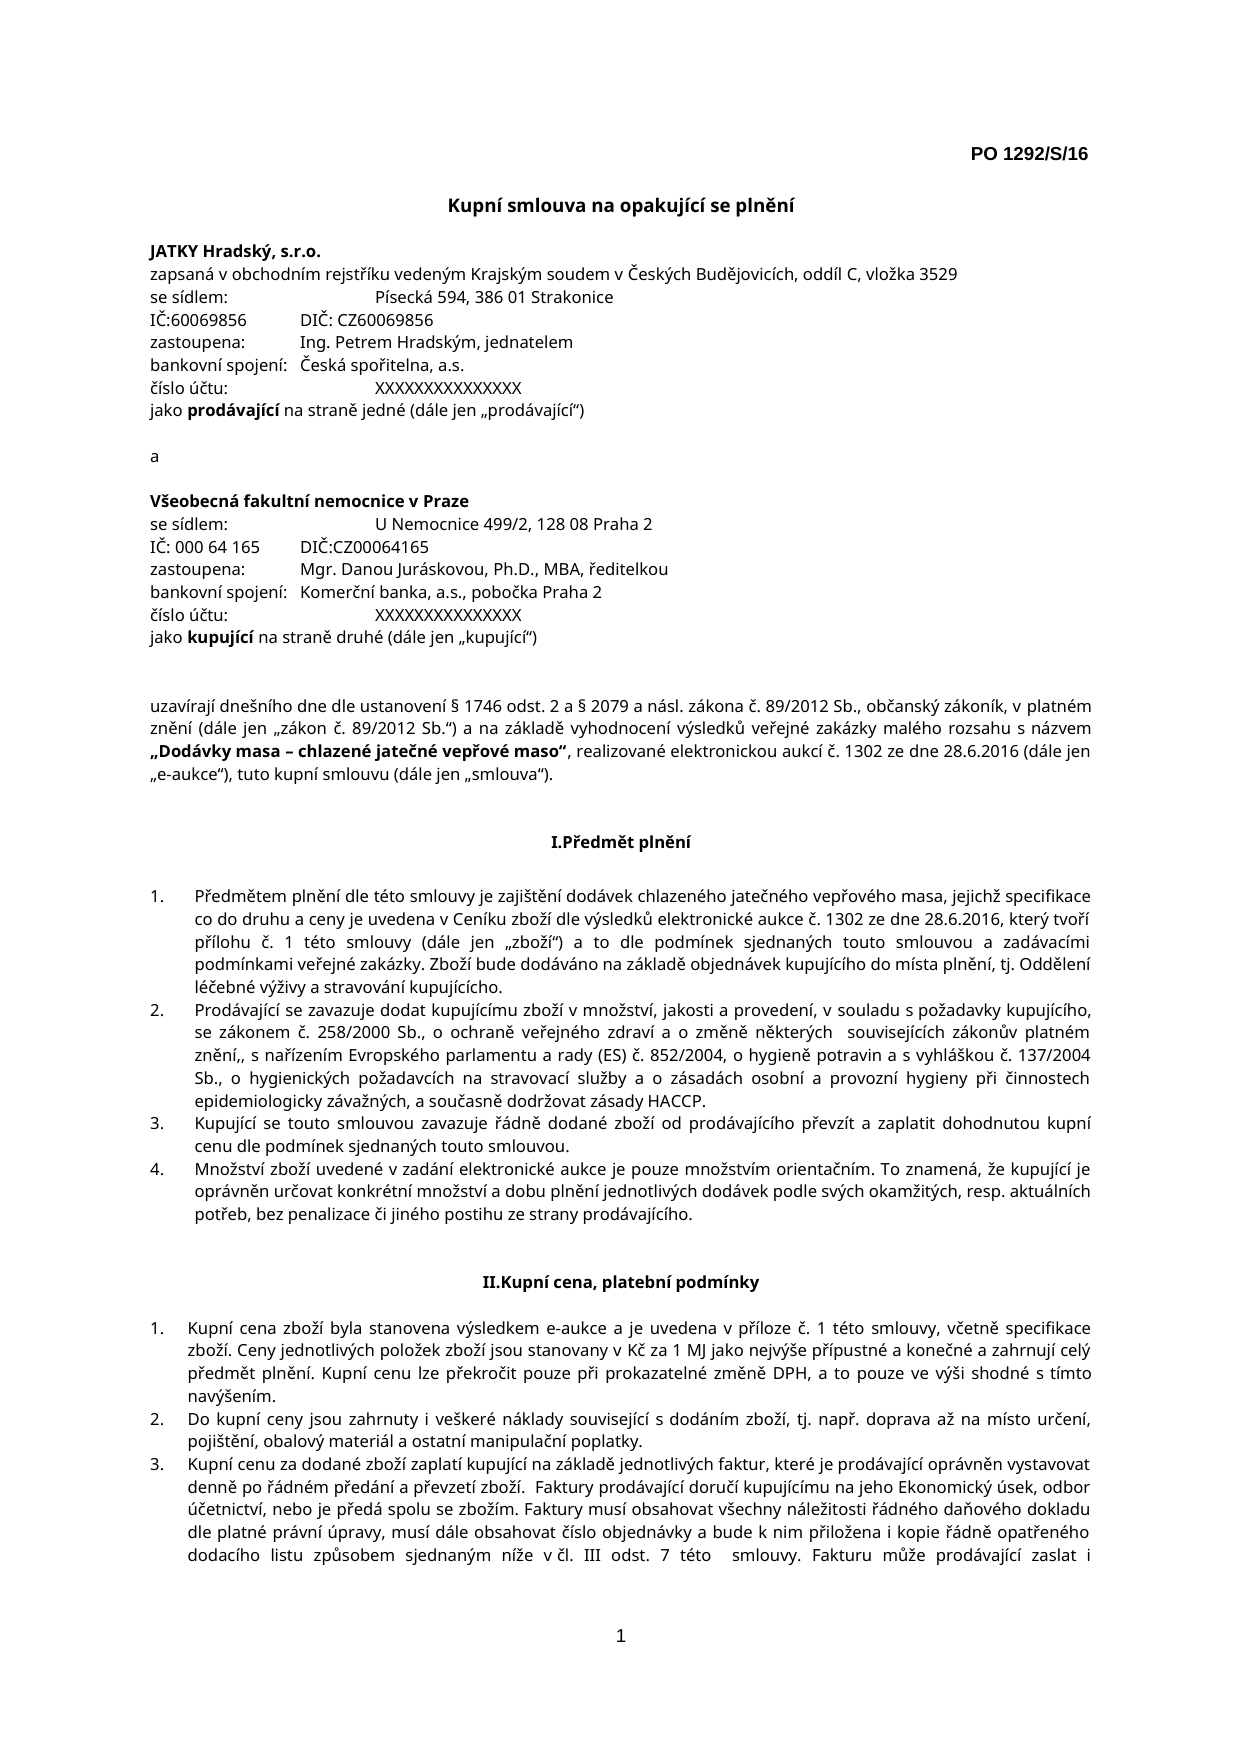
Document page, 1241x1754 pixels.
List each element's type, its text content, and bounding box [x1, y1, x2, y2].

text zastoupena: Ing. Petrem Hradským, jednatelem [150, 331, 1092, 354]
text IČ:60069856 DIČ: CZ60069856 [150, 308, 1092, 331]
list Prodávající se zavazuje dodat kupujícímu zboží v množství, jakosti a provedení, v souladu s požadavky kupujícího, se zákonem č. 258/2000 Sb., o ochraně veřejného zdraví a o změně některých souvisejících zákonův platném znění,, s nařízením Evropského parlamentu a rady (ES) č. 852/2004, o hygieně potravin a s vyhláškou č. 137/2004 Sb., o hygienických požadavcích na stravovací služby a o zásadách osobní a provozní hygieny při činnostech epidemiologicky závažných, a současně dodržovat zásady HACCP. [150, 998, 1092, 1112]
text se sídlem: U Nemocnice 499/2, 128 08 Praha 2 [150, 513, 1092, 535]
text Kupní smlouva na opakující se plnění [150, 192, 1092, 217]
text uzavírají dnešního dne dle ustanovení § 1746 odst. § násl. zákona č. 89/2012 Sb., občanský zákoník, v platném znění (dále jen „zákon č. 89/2012 Sb.“) a na základě vyhodnocení výsledků veřejné zakázky malého rozsahu s názvem „Dodávky masa – chlazené jatečné vepřové maso“, realizované elektronickou aukcí č. 1302 ze dne 28.6.2016 (dále jen „e-aukce“), tuto kupní smlouvu (dále jen „smlouva“). [150, 694, 1092, 785]
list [150, 1453, 1092, 1566]
text bankovní spojení: Česká spořitelna, a.s. [150, 354, 1092, 376]
text jako prodávající na straně jedné (dále jen „prodávající“) [150, 399, 1092, 422]
text zastoupena: Mgr. Danou Juráskovou, Ph.D., MBA, ředitelkou [150, 558, 1092, 581]
text číslo účtu: XXXXXXXXXXXXXXX [150, 376, 1092, 399]
text číslo účtu: XXXXXXXXXXXXXXX [150, 603, 1092, 626]
text I.Předmět plnění [150, 831, 1092, 853]
text Všeobecná fakultní nemocnice v Praze [150, 490, 1092, 513]
text IČ: 000 64 165 DIČ:CZ00064165 [150, 535, 1092, 558]
text a [150, 444, 1092, 467]
text JATKY Hradský, s.r.o. [150, 240, 1092, 263]
list Do kupní ceny jsou zahrnuty i veškeré náklady související s dodáním zboží, tj. např. doprava až na místo určení, pojištění, obalový materiál a ostatní manipulační poplatky. [150, 1407, 1092, 1453]
text zapsaná v obchodním rejstříku vedeným Krajským soudem v Českých Budějovicích, oddíl C, vložka 3529 [150, 263, 1092, 286]
text II.Kupní cena, platební podmínky [150, 1271, 1092, 1294]
list Množství zboží uvedené v zadání elektronické aukce je pouze množstvím orientačním. To znamená, že kupující je oprávněn určovat konkrétní množství a dobu plnění jednotlivých dodávek podle svých okamžitých, resp. aktuálních potřeb, bez penalizace či jiného postihu ze strany prodávajícího. [150, 1157, 1092, 1226]
list Kupní cena zboží byla stanovena výsledkem e-aukce a je uvedena v příloze č. 1 této smlouvy, včetně specifikace zboží. Ceny jednotlivých položek zboží jsou stanovany v Kč za 1 MJ jako nejvýše přípustné a konečné a zahrnují celý předmět plnění. Kupní cenu lze překročit pouze při prokazatelné změně DPH, a to pouze ve výši shodné s tímto navýšením. [150, 1316, 1092, 1407]
list Předmětem plnění dle této smlouvy je zajištění dodávek chlazeného jatečného vepřového masa, jejichž specifikace co do druhu a ceny je uvedena v Ceníku zboží dle výsledků elektronické aukce č. 1302 ze dne 28.6.2016, který tvoří přílohu č. 1 této smlouvy (dále jen „zboží“) a to dle podmínek sjednaných touto smlouvou a zadávacími podmínkami veřejné zakázky. Zboží bude dodáváno na základě objednávek kupujícího do místa plnění, tj. Oddělení léčebné výživy a stravování kupujícícho. [150, 885, 1092, 998]
text jako kupující na straně druhé (dále jen „kupující“) [150, 626, 1092, 649]
list Kupující se touto smlouvou zavazuje řádně dodané zboží od prodávajícího převzít a zaplatit dohodnutou kupní cenu dle podmínek sjednaných touto smlouvou. [150, 1112, 1092, 1157]
text bankovní spojení: Komerční banka, a.s., pobočka Praha 2 [150, 581, 1092, 603]
text se sídlem: Písecká 594, 386 01 Strakonice [150, 286, 1092, 308]
